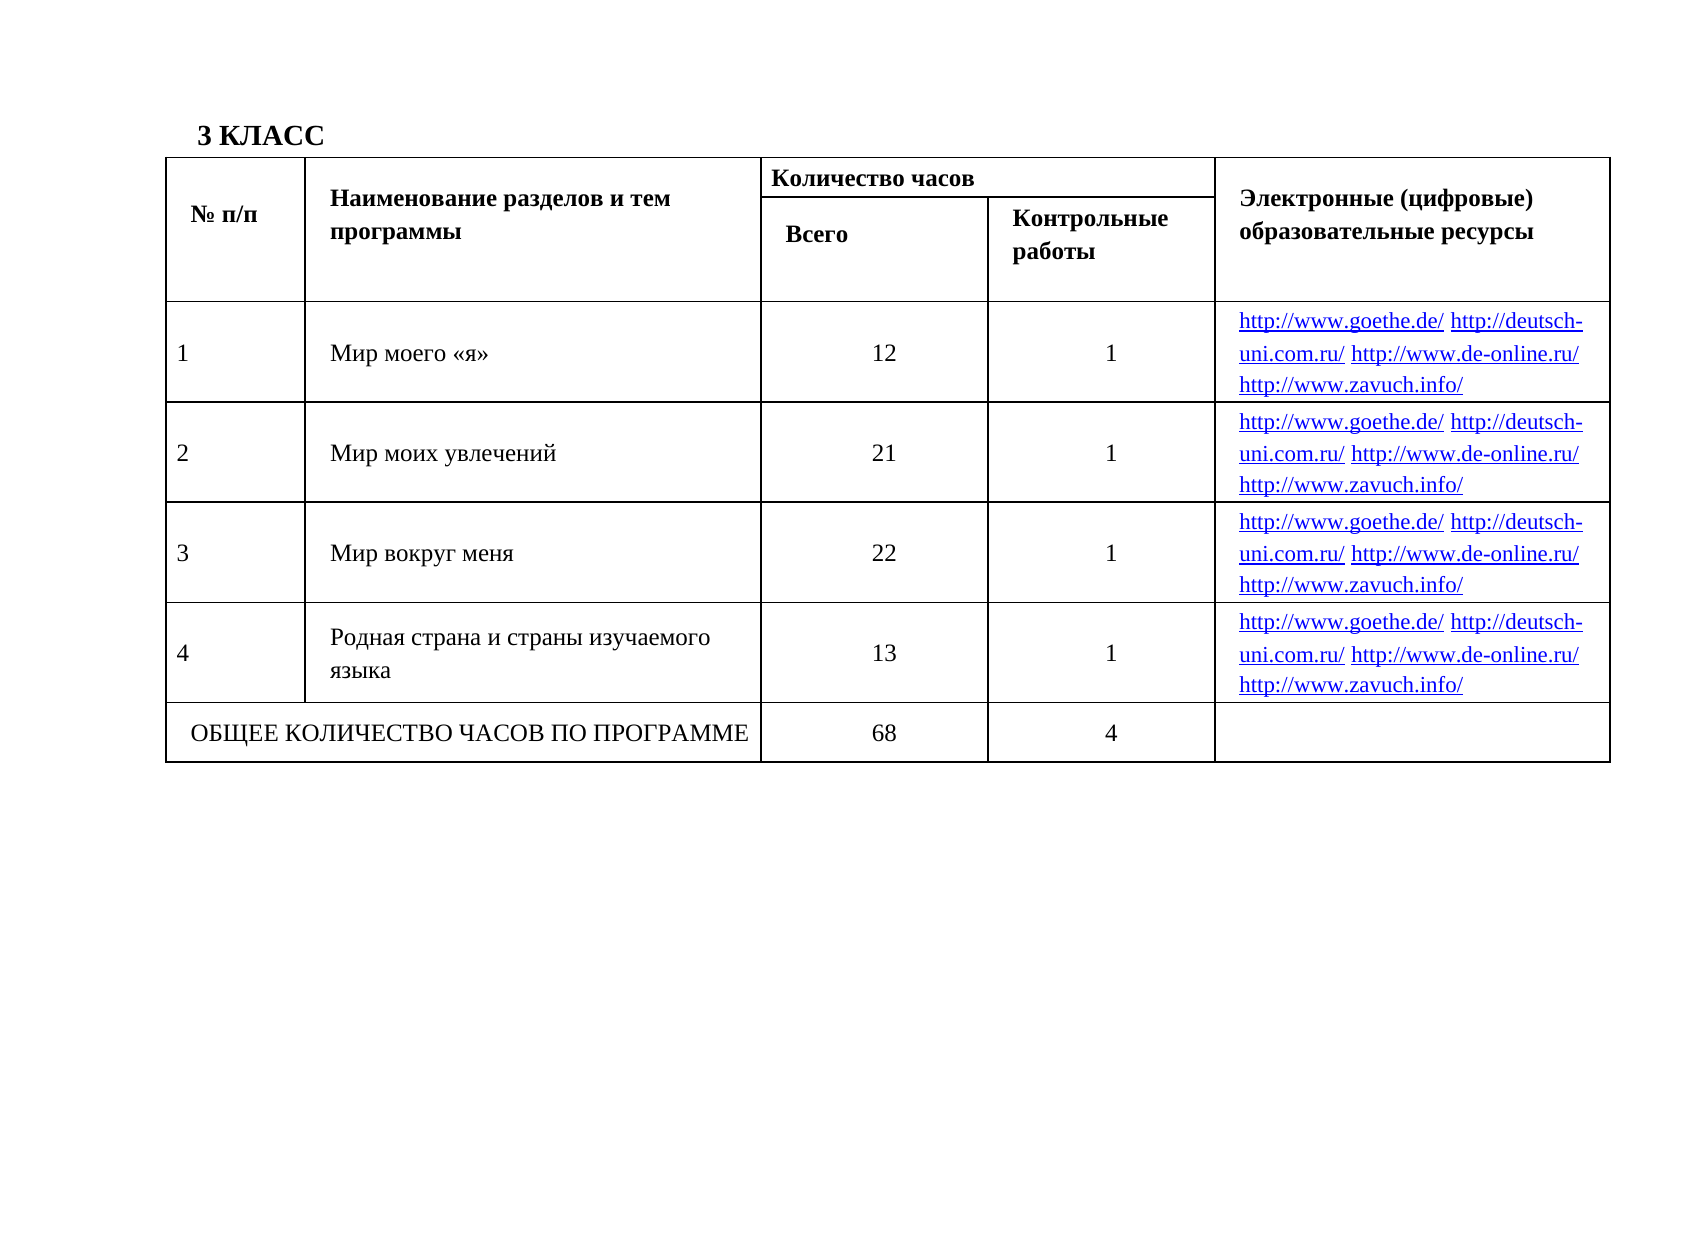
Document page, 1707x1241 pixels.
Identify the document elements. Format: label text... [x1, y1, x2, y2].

table_cell 2 [167, 403, 304, 501]
table_cell http://www.goethe.de/ http://deutsch-uni.com.ru/ http://www.de-online.ru/ http://www.zavuch.info/ [1216, 603, 1609, 702]
table_cell 4 [167, 603, 304, 702]
table_cell 1 [989, 503, 1214, 601]
table_header Наименование разделов и тем программы [306, 158, 760, 301]
table_cell 22 [762, 503, 987, 601]
table_cell ОБЩЕЕ КОЛИЧЕСТВО ЧАСОВ ПО ПРОГРАММЕ [167, 703, 760, 761]
table_cell http://www.goethe.de/ http://deutsch-uni.com.ru/ http://www.de-online.ru/ http://www.zavuch.info/ [1216, 403, 1609, 501]
table_header Электронные (цифровые) образовательные ресурсы [1216, 158, 1609, 301]
table_cell [1216, 703, 1609, 761]
text 3 КЛАСС [190, 118, 1618, 152]
table_cell 21 [762, 403, 987, 501]
table_cell 12 [762, 302, 987, 401]
table_cell Мир моего «я» [306, 302, 760, 401]
table_cell Всего [762, 198, 987, 301]
table_cell 1 [989, 603, 1214, 702]
table_cell Контрольные работы [989, 198, 1214, 301]
table_cell Родная страна и страны изучаемого языка [306, 603, 760, 702]
table_cell 13 [762, 603, 987, 702]
table_cell Мир моих увлечений [306, 403, 760, 501]
table_header № п/п [167, 158, 304, 301]
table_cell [1216, 302, 1609, 401]
table_cell 4 [989, 703, 1214, 761]
table_header Количество часов [762, 158, 1214, 196]
table_cell http://www.goethe.de/ http://deutsch-uni.com.ru/ http://www.de-online.ru/ http://www.zavuch.info/ [1216, 503, 1609, 601]
table_cell 1 [989, 403, 1214, 501]
table_cell 1 [989, 302, 1214, 401]
table_cell Мир вокруг меня [306, 503, 760, 601]
table_cell 68 [762, 703, 987, 761]
table_cell 1 [167, 302, 304, 401]
table_cell 3 [167, 503, 304, 601]
